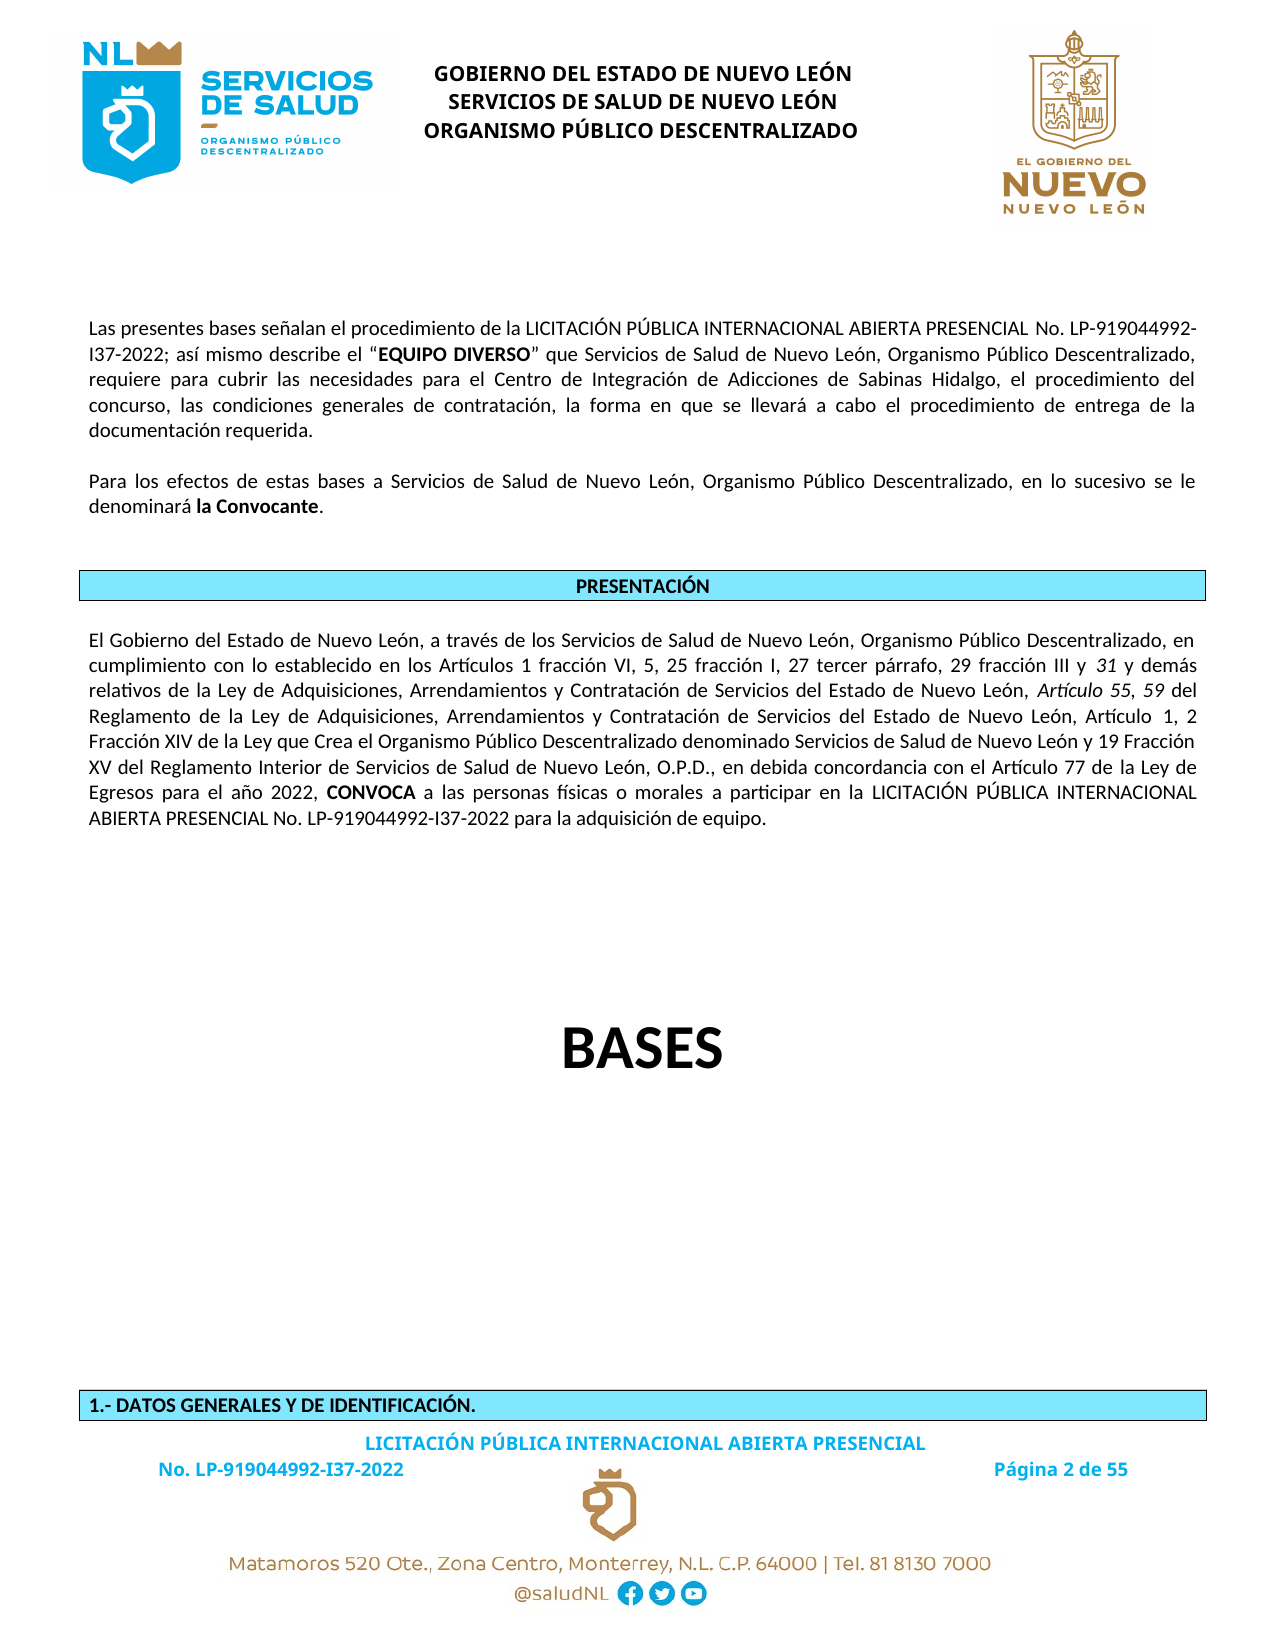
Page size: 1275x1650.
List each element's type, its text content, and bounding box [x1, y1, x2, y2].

text El Gobierno del Estado de Nuevo León, a través de los Servicios de Salud de Nuevo León, Organismo Público Descentralizado, en cumplimiento con lo establecido en los Artículos 1 fracción VI, 5, 25 fracción I, 27 tercer párrafo, 29 fracción III y 31 y demás relativos de la Ley de Adquisiciones, Arrendamientos y Contratación de Servicios del Estado de Nuevo León, Artículo 55, 59 del Reglamento de la Ley de Adquisiciones, Arrendamientos y Contratación de Servicios del Estado de Nuevo León, Artículo 1, 2 Fracción XIV de la Ley que Crea el Organismo Público Descentralizado denominado Servicios de Salud de Nuevo León y 19 Fracción XV del Reglamento Interior de Servicios de Salud de Nuevo León, O.P.D., en debida concordancia con el Artículo 77 de la Ley de Egresos para el año 2022, CONVOCA a las personas físicas o morales a participar en la LICITACIÓN PÚBLICA INTERNACIONAL ABIERTA PRESENCIAL No. LP-919044992-I37-2022 para la adquisición de equipo. [89, 627, 1197, 830]
text 1.- DATOS GENERALES Y DE IDENTIFICACIÓN. [80, 1391, 1206, 1420]
picture [0, 1451, 1241, 1621]
text PRESENTACIÓN [80, 571, 1205, 600]
picture [991, 25, 1152, 226]
text Las presentes bases señalan el procedimiento de la LICITACIÓN PÚBLICA INTERNACIONAL ABIERTA PRESENCIAL No. LP-919044992-I37-2022; así mismo describe el “EQUIPO DIVERSO” que Servicios de Salud de Nuevo León, Organismo Público Descentralizado, requiere para cubrir las necesidades para el Centro de Integración de Adicciones de Sabinas Hidalgo, el procedimiento del concurso, las condiciones generales de contratación, la forma en que se llevará a cabo el procedimiento de entrega de la documentación requerida. [89, 316, 1197, 443]
text BASES [89, 1008, 1197, 1084]
text Para los efectos de estas bases a Servicios de Salud de Nuevo León, Organismo Público Descentralizado, en lo sucesivo se le denominará la Convocante. [89, 468, 1197, 519]
picture [49, 38, 399, 189]
